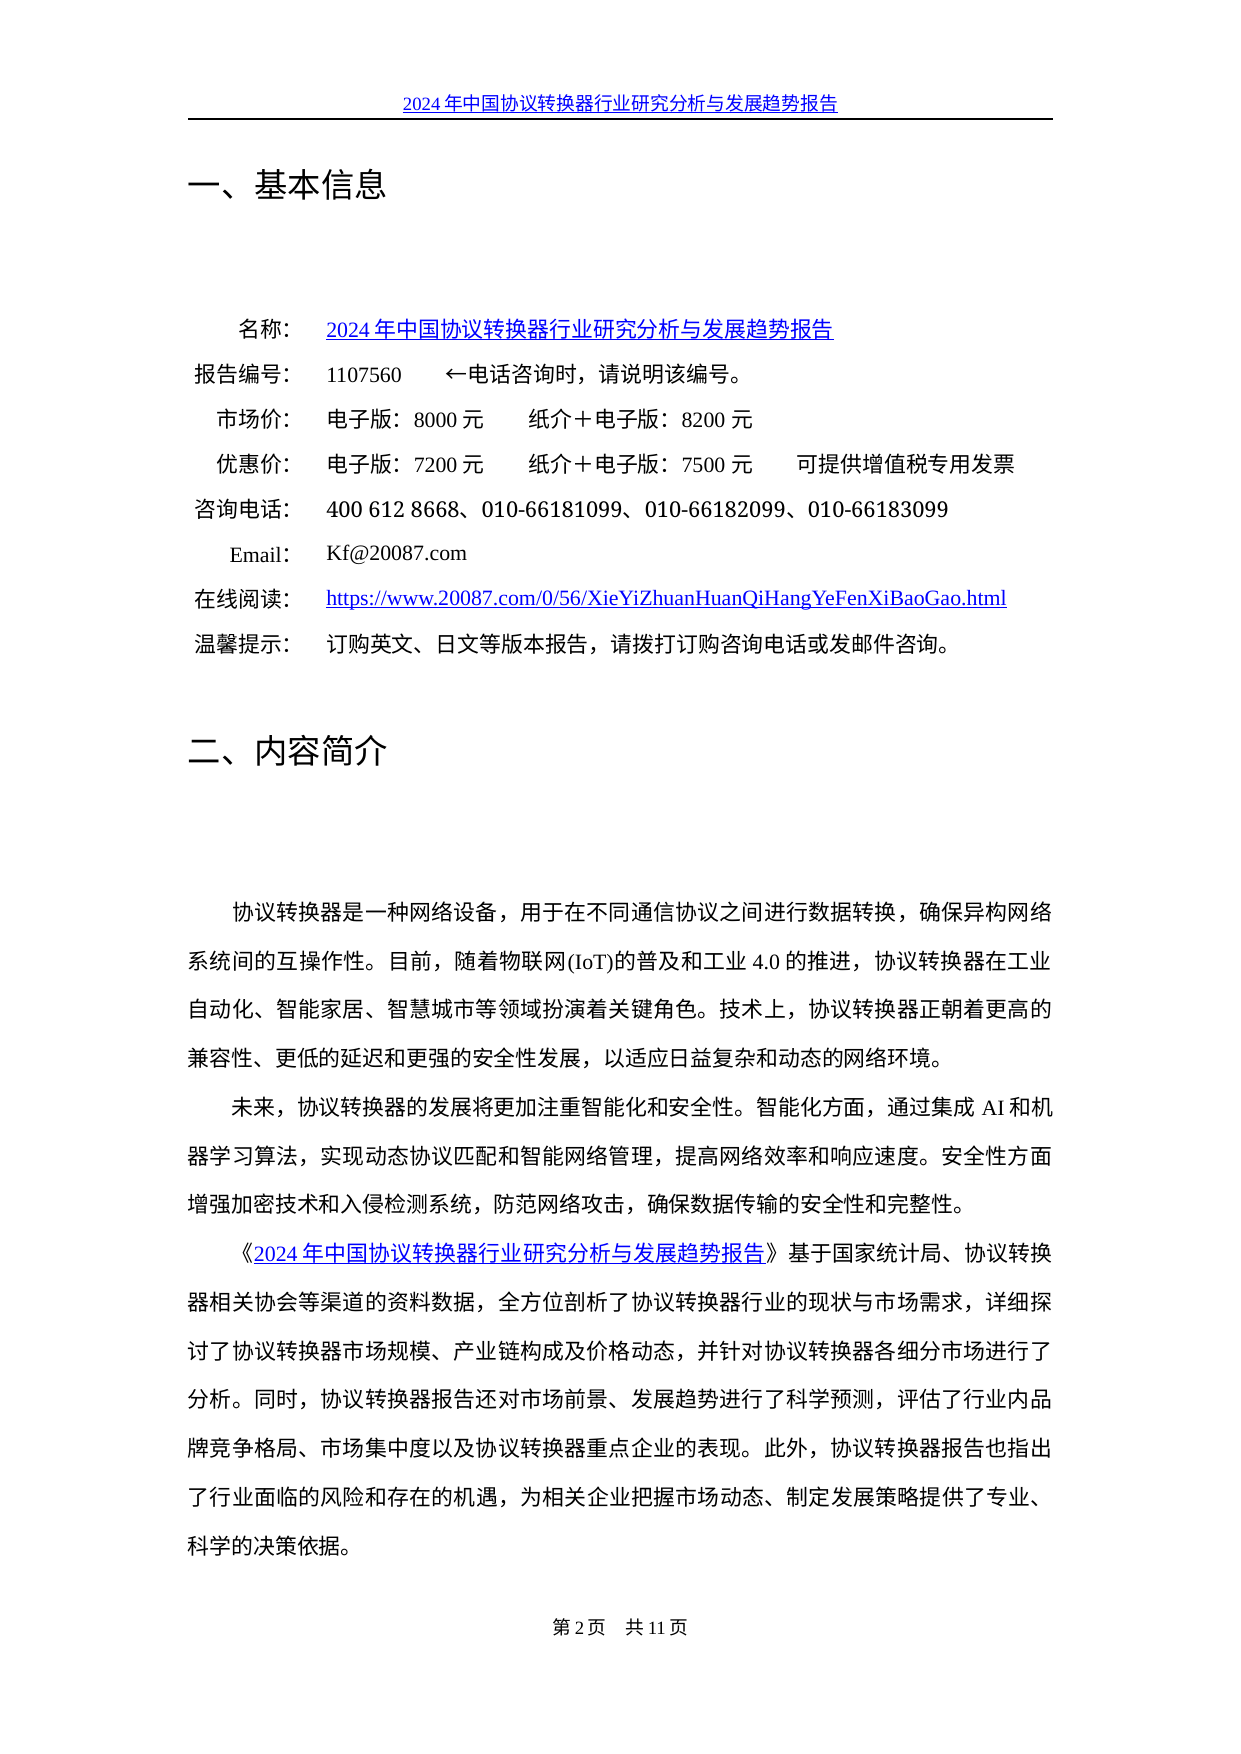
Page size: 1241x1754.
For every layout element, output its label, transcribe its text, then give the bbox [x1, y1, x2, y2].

table_cell 报告编号： [167, 357, 315, 402]
table_cell 电子版：7200 元 纸介＋电子版：7500 元 可提供增值税专用发票 [315, 447, 1073, 492]
title 一、基本信息 [187, 150, 1053, 215]
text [187, 894, 1053, 1561]
table_cell 咨询电话： [167, 492, 315, 537]
table_cell 1107560 ←电话咨询时，请说明该编号。 [315, 357, 1073, 402]
table_cell 在线阅读： [167, 582, 315, 627]
table_cell Kf@20087.com [315, 537, 1073, 582]
table_cell 电子版：8000 元 纸介＋电子版：8200 元 [315, 402, 1073, 447]
table_cell 温馨提示： [167, 627, 315, 672]
table_cell 订购英文、日文等版本报告，请拨打订购咨询电话或发邮件咨询。 [315, 627, 1073, 672]
table_cell [315, 582, 1073, 627]
table_cell 市场价： [167, 402, 315, 447]
table_cell 优惠价： [167, 447, 315, 492]
title 二、内容简介 [187, 717, 1053, 782]
table_cell Email： [167, 537, 315, 582]
table_header 名称： [167, 312, 315, 357]
table_header 2024年中国协议转换器行业研究分析与发展趋势报告 [315, 312, 1073, 357]
table_cell 400 612 8668、010-66181099、010-66182099、010-66183099 [315, 492, 1073, 537]
